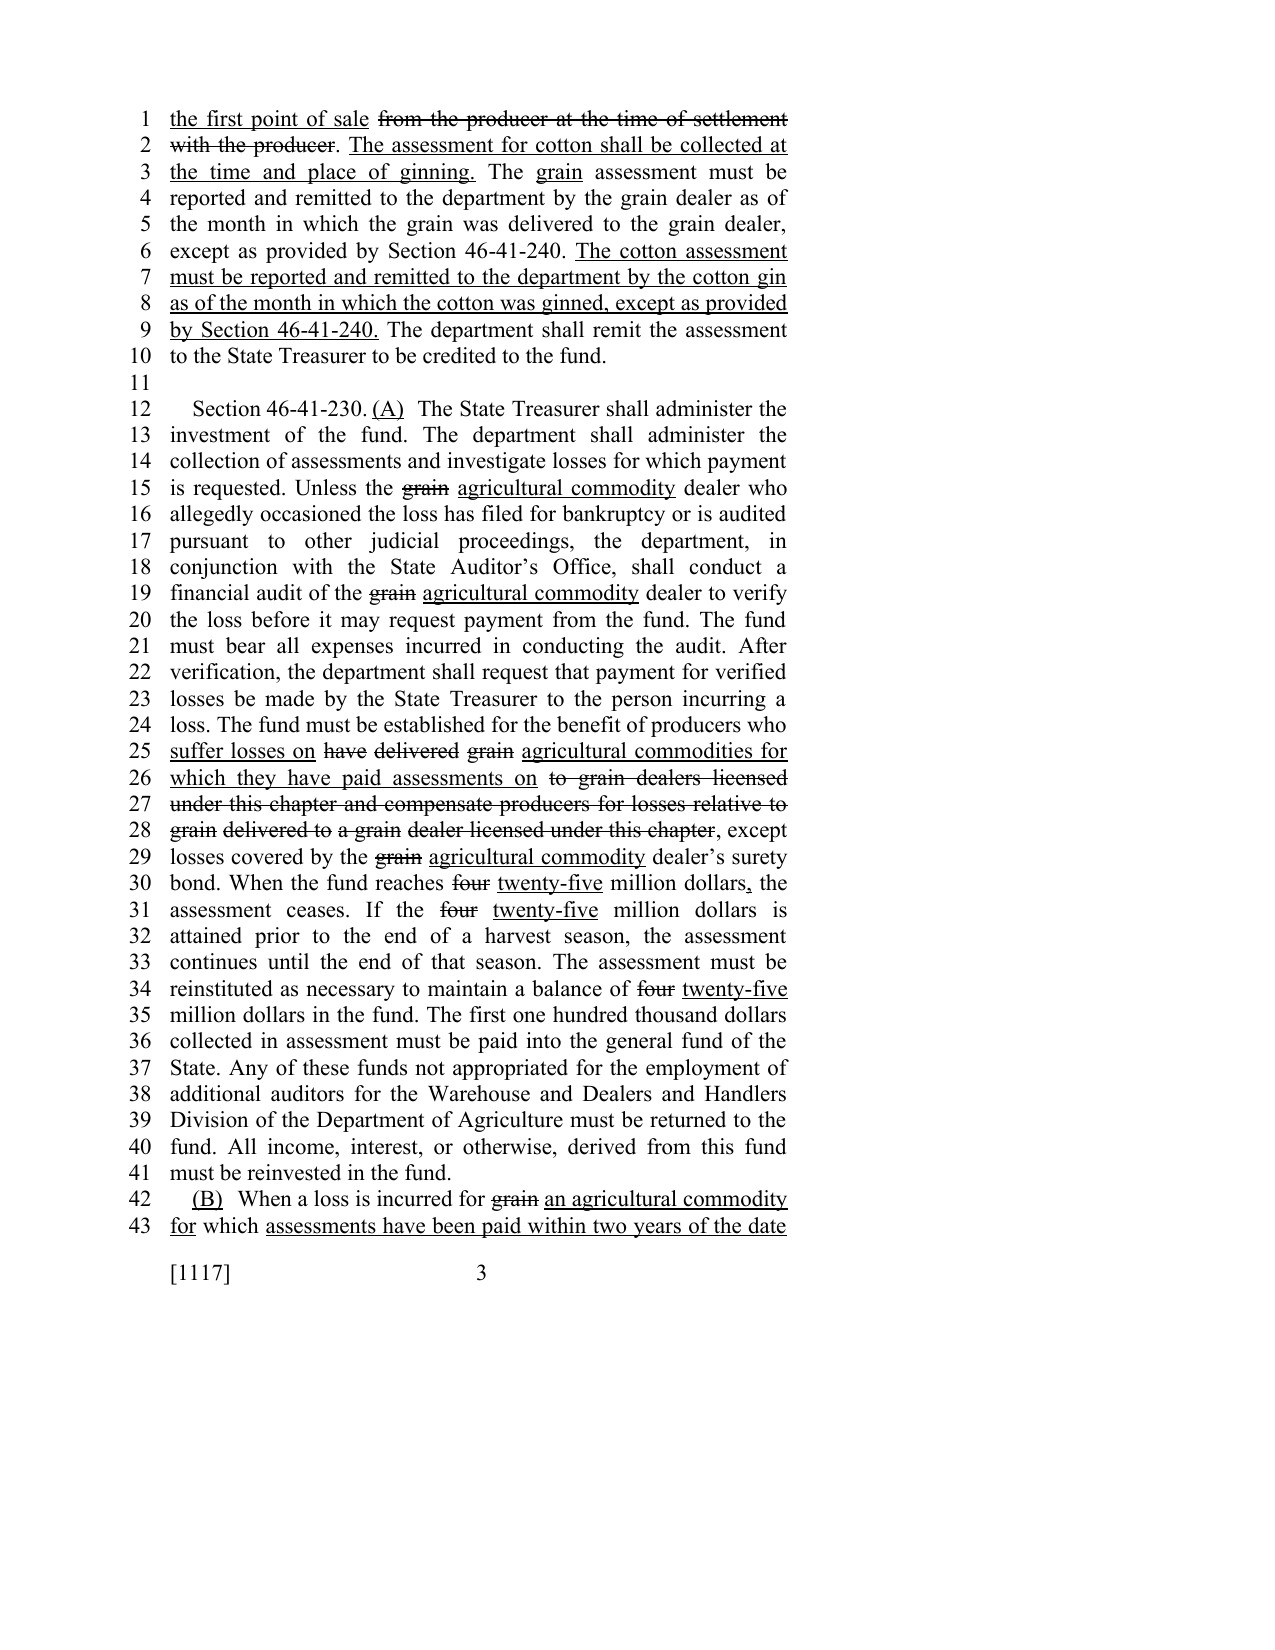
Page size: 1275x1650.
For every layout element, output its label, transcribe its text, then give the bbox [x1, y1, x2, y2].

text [169, 1186, 787, 1238]
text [169, 105, 787, 286]
text Section 46-41-230. (A) The State Treasurer shall administer the investment of the fund. The department shall administer the collection of assessments and investigate losses for which payment is requested. Unless the grain agricultural commodity dealer who allegedly occasioned the loss has filed for bankruptcy or is audited pursuant to other judicial proceedings, the department, in conjunction with the State Auditor’s Office, shall conduct a financial audit of the grain agricultural commodity dealer to verify the loss before it may request payment from the fund. The fund must bear all expenses incurred in conducting the audit. After verification, the department shall request that payment for verified losses be made by the State Treasurer to the person incurring a loss. The fund must be established for the benefit of producers who suffer losses on have delivered grain agricultural commodities for which they have paid assessments on to grain dealers licensed under this chapter and compensate producers for losses relative to grain delivered to a grain dealer licensed under this chapter, except losses covered by the grain agricultural commodity dealer’s surety bond. When the fund reaches four twenty-five million dollars, the assessment ceases. If the four twenty-five million dollars is attained prior to the end of a harvest season, the assessment continues until the end of that season. The assessment must be reinstituted as necessary to maintain a balance of four twenty-five million dollars in the fund. The first one hundred thousand dollars collected in assessment must be paid into the general fund of the State. Any of these funds not appropriated for the employment of additional auditors for the Warehouse and Dealers and Handlers Division of the Department of Agriculture must be returned to the fund. All income, interest, or otherwise, derived from this fund must be reinvested in the fund. [169, 395, 787, 805]
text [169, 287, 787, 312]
text Section 46-41-230. (A) The State Treasurer shall administer the investment of the fund. The department shall administer the collection of assessments and investigate losses for which payment is requested. Unless the grain agricultural commodity dealer who allegedly occasioned the loss has filed for bankruptcy or is audited pursuant to other judicial proceedings, the department, in conjunction with the State Auditor’s Office, shall conduct a financial audit of the grain agricultural commodity dealer to verify the loss before it may request payment from the fund. The fund must bear all expenses incurred in conducting the audit. After verification, the department shall request that payment for verified losses be made by the State Treasurer to the person incurring a loss. The fund must be established for the benefit of producers who suffer losses on have delivered grain agricultural commodities for which they have paid assessments on to grain dealers licensed under this chapter and compensate producers for losses relative to grain delivered to a grain dealer licensed under this chapter, except losses covered by the grain agricultural commodity dealer’s surety bond. When the fund reaches four twenty-five million dollars, the assessment ceases. If the four twenty-five million dollars is attained prior to the end of a harvest season, the assessment continues until the end of that season. The assessment must be reinstituted as necessary to maintain a balance of four twenty-five million dollars in the fund. The first one hundred thousand dollars collected in assessment must be paid into the general fund of the State. Any of these funds not appropriated for the employment of additional auditors for the Warehouse and Dealers and Handlers Division of the Department of Agriculture must be returned to the fund. All income, interest, or otherwise, derived from this fund must be reinvested in the fund. [169, 806, 787, 1186]
